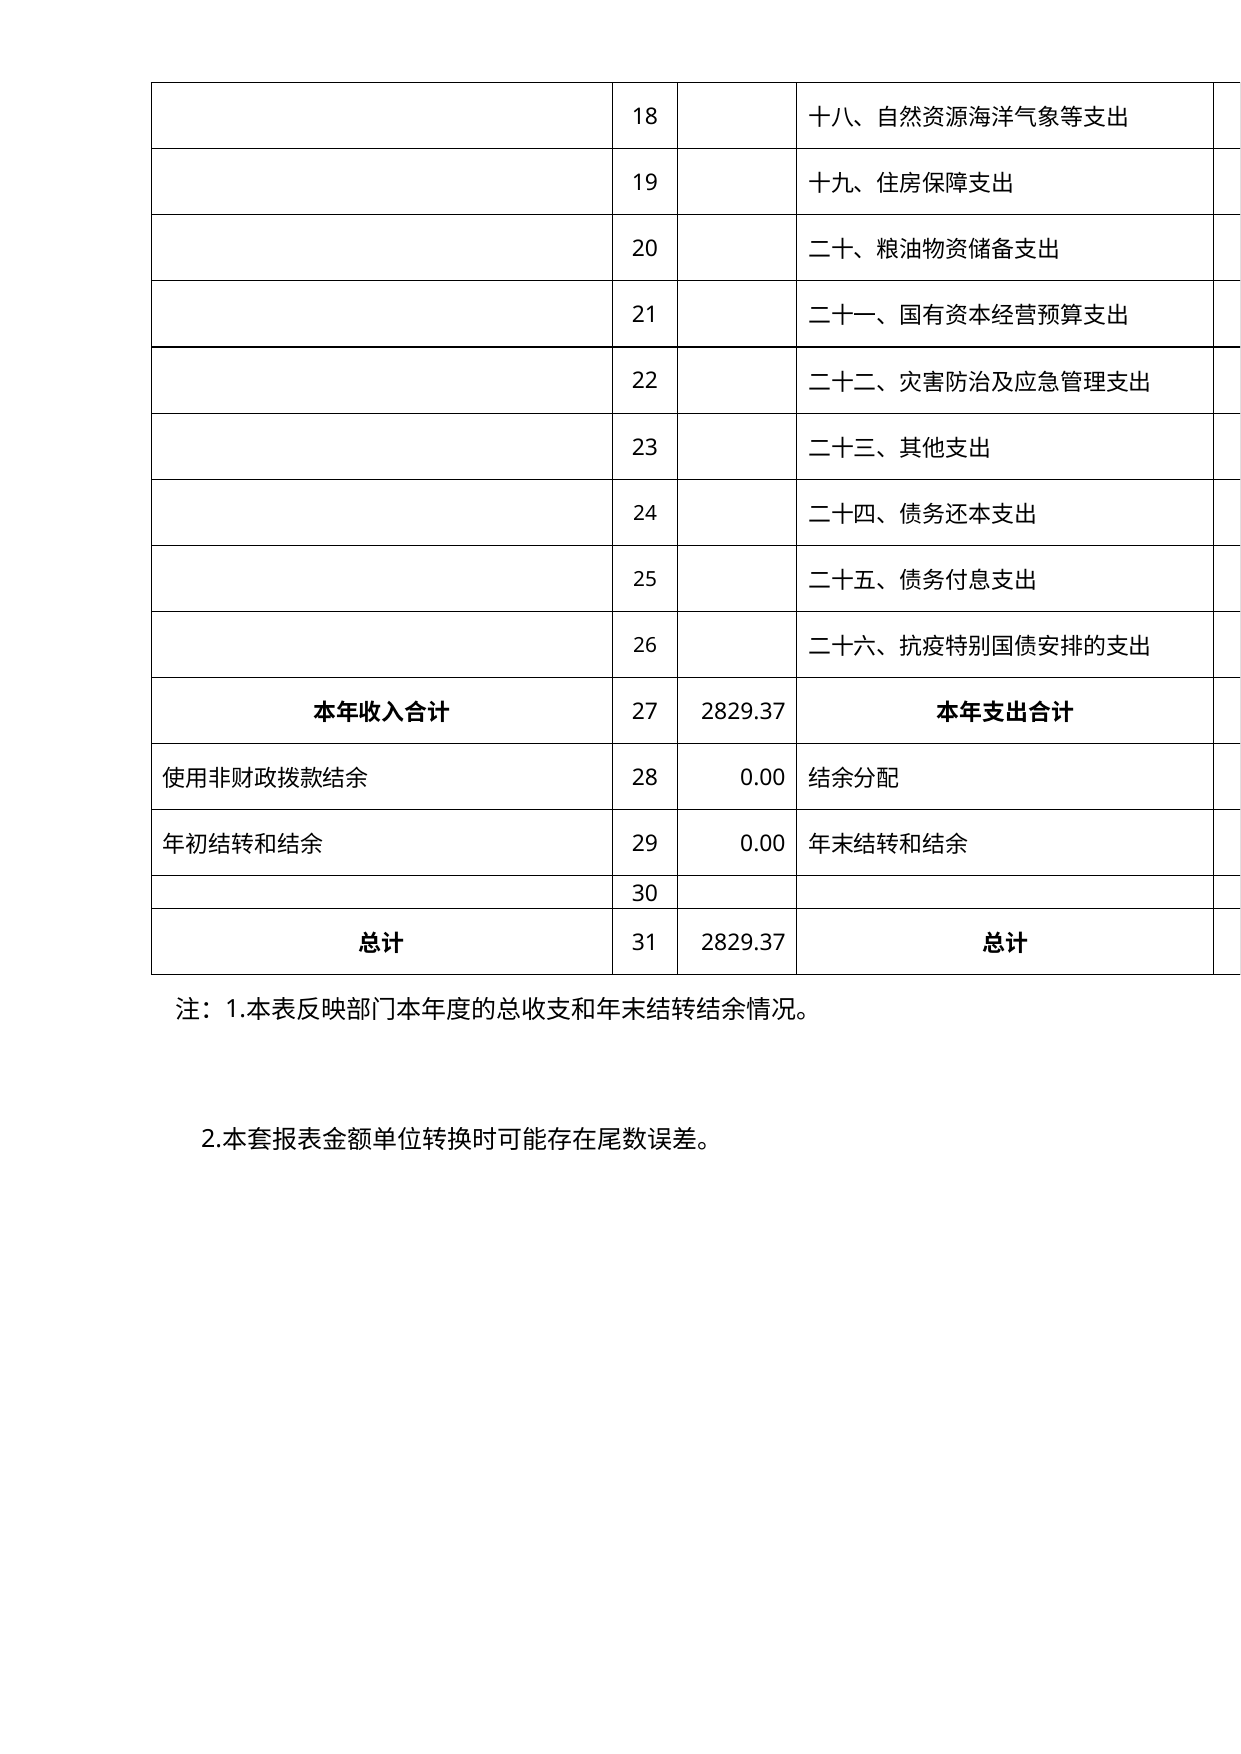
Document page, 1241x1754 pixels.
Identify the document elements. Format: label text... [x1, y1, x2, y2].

table_header 表 [75, 81, 1240, 1672]
